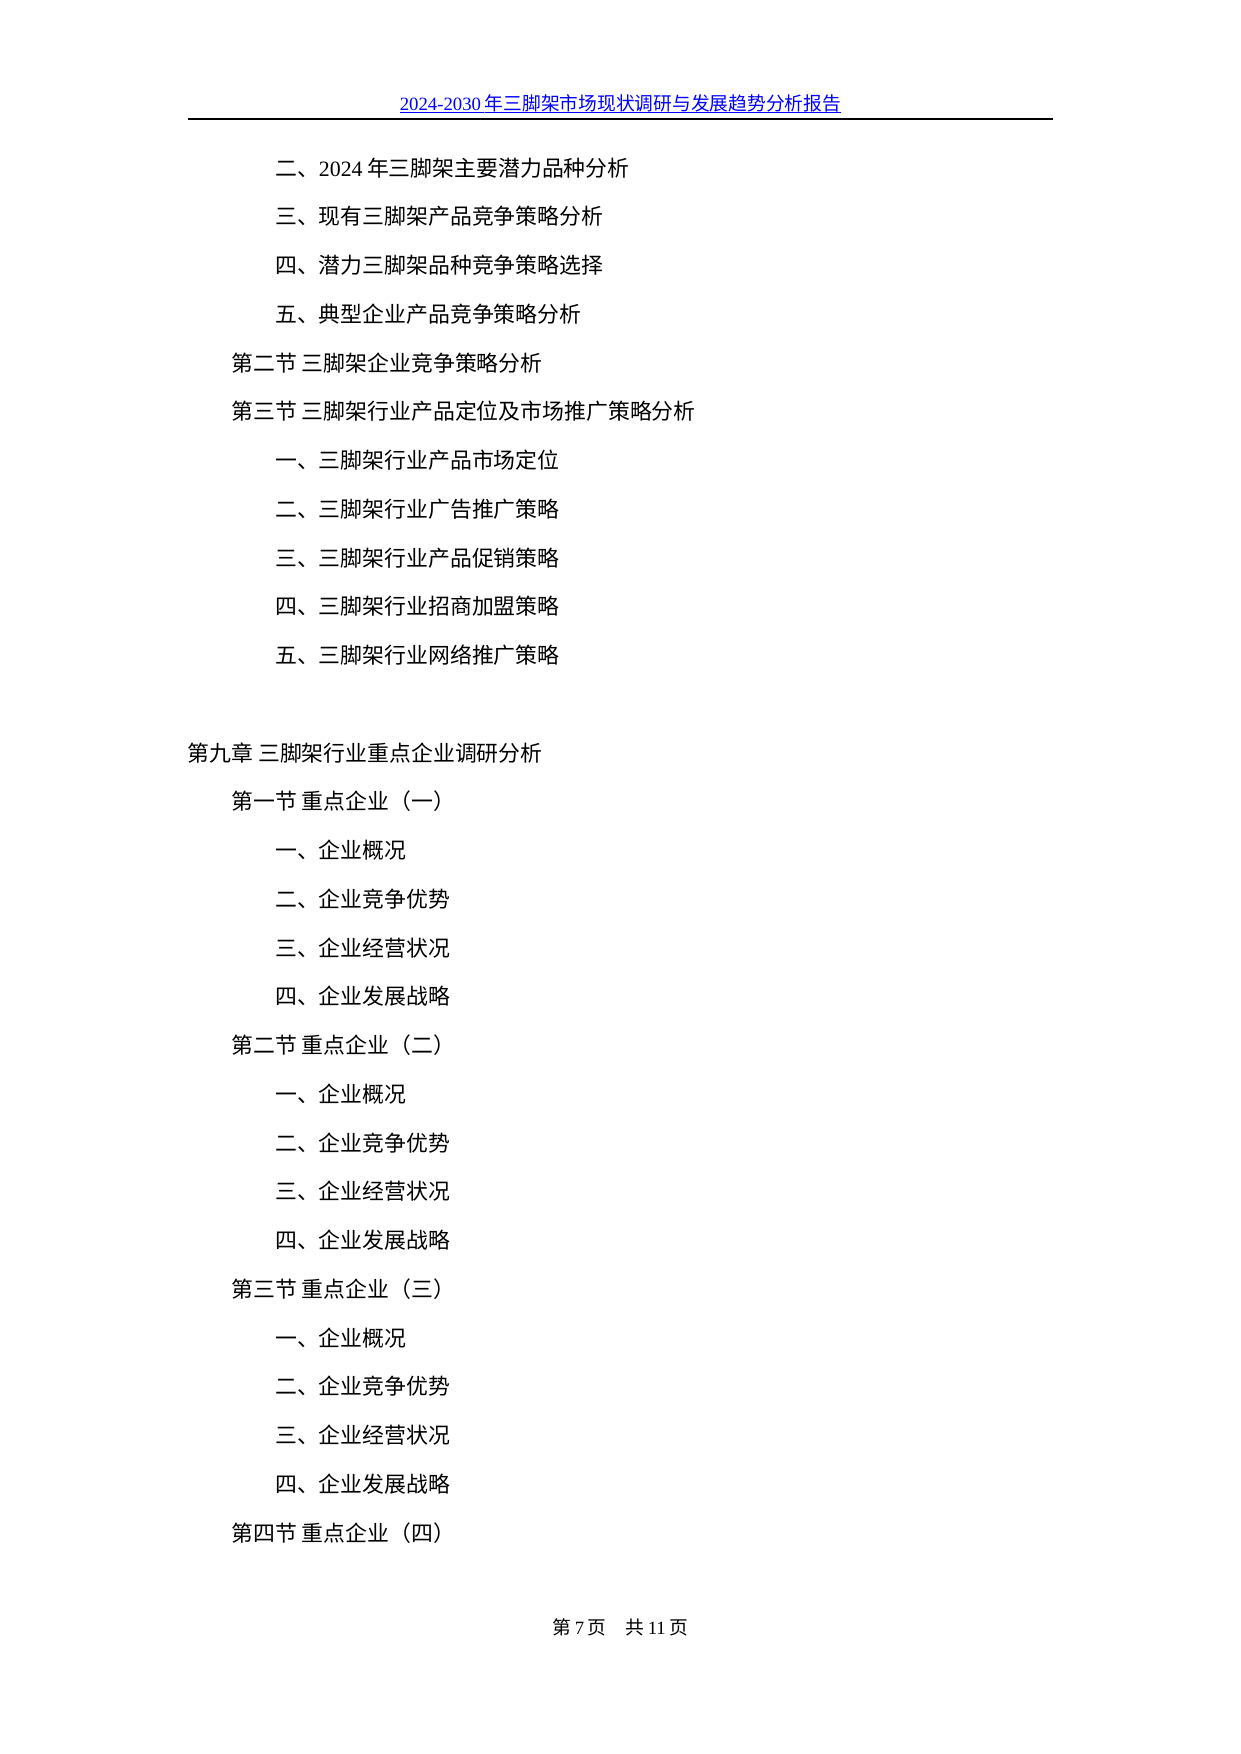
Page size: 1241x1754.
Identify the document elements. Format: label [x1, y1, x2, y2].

text [187, 150, 1053, 1548]
